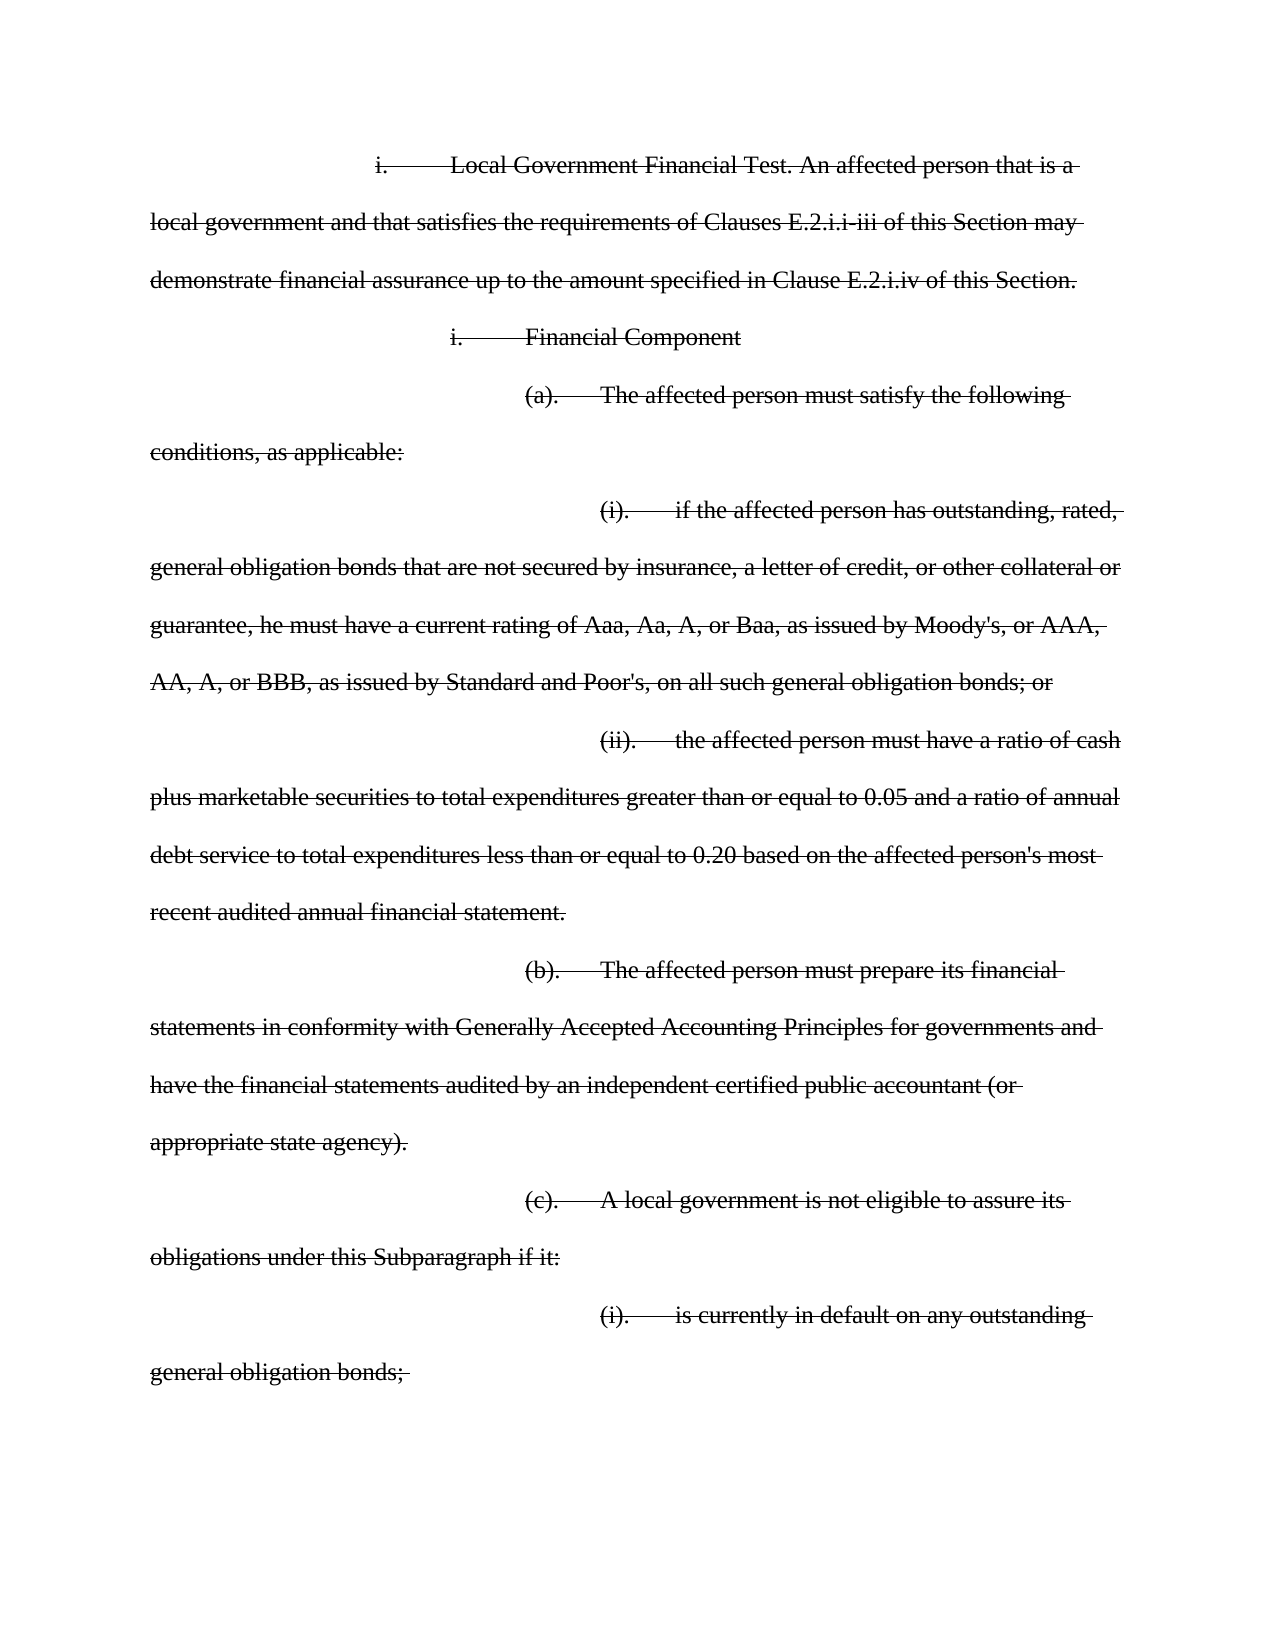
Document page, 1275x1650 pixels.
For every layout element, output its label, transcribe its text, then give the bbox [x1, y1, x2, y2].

text (a). The affected person must satisfy the following conditions, as applicable: [150, 380, 1125, 466]
text (c). A local government is not eligible to assure its obligations under this Subparagraph if it: [150, 1185, 1125, 1271]
text i. Local Government Financial Test. An affected person that is a local government and that satisfies the requirements of Clauses E.2.i.i-iii of this Section may demonstrate financial assurance up to the amount specified in Clause E.2.i.iv of this Section. [150, 150, 1125, 294]
text i. Financial Component [150, 322, 1125, 351]
text (i). is currently in default on any outstanding general obligation bonds; [150, 1300, 1125, 1386]
text (b). The affected person must prepare its financial statements in conformity with Generally Accepted Accounting Principles for governments and have the financial statements audited by an independent certified public accountant (or appropriate state agency). [150, 955, 1125, 1156]
text (ii). the affected person must have a ratio of cash plus marketable securities to total expenditures greater than or equal to 0.05 and a ratio of annual debt service to total expenditures less than or equal to 0.20 based on the affected person's most recent audited annual financial statement. [150, 725, 1125, 926]
text (i). if the affected person has outstanding, rated, general obligation bonds that are not secured by insurance, a letter of credit, or other collateral or guarantee, he must have a current rating of Aaa, Aa, A, or Baa, as issued by Moody's, or AAA, AA, A, or BBB, as issued by Standard and Poor's, on all such general obligation bonds; or [150, 495, 1125, 696]
